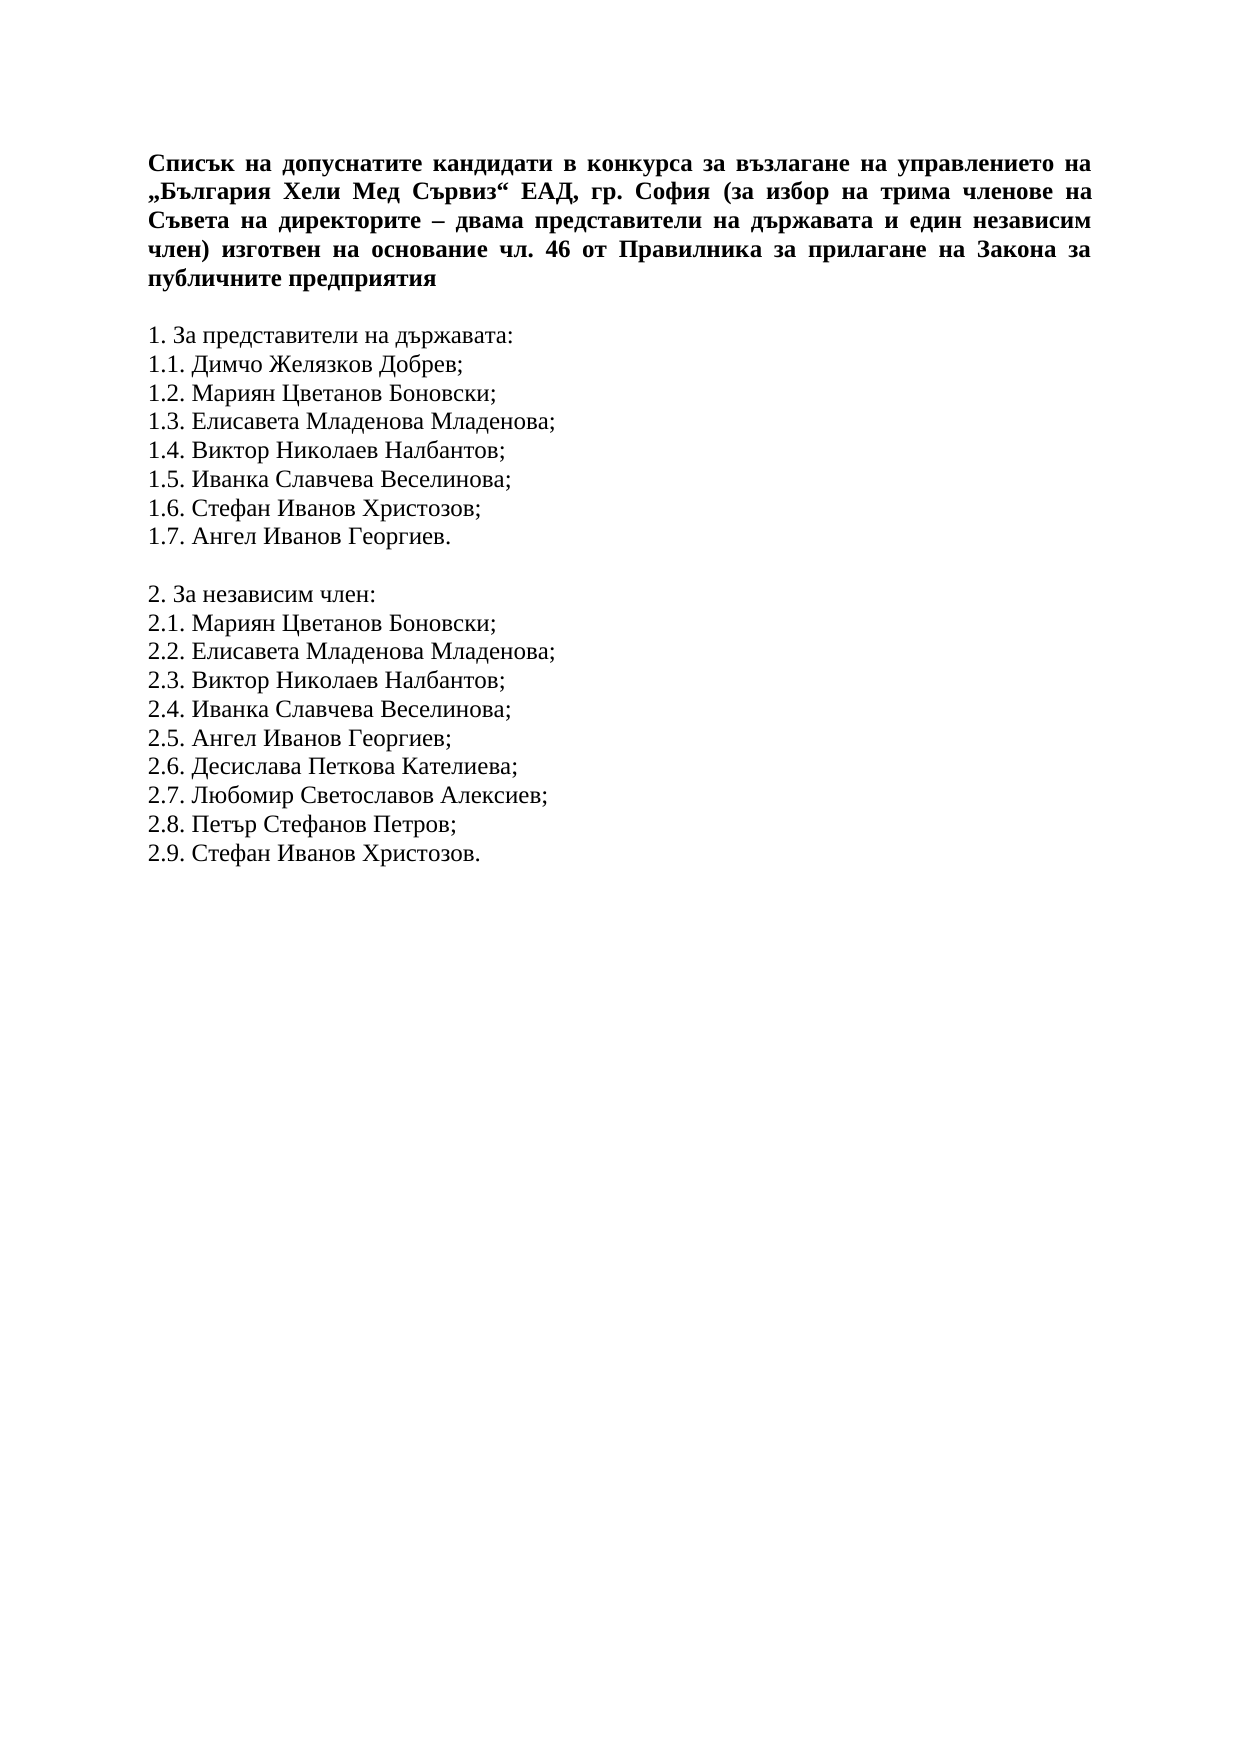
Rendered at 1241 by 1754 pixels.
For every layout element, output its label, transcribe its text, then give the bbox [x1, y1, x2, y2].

text 1.1. Димчо Желязков Добрев; [148, 349, 1093, 378]
text 1.4. Виктор Николаев Налбантов; [148, 435, 1093, 464]
text 2.3. Виктор Николаев Налбантов; [148, 665, 1093, 694]
text 2.5. Ангел Иванов Георгиев; [148, 723, 1093, 751]
text 1.2. Мариян Цветанов Боновски; [148, 378, 1093, 406]
text 1.6. Стефан Иванов Христозов; [148, 493, 1093, 521]
text 2. За независим член: [148, 579, 1093, 608]
text 1.3. Елисавета Младенова Младенова; [148, 406, 1093, 435]
text 1. За представители на държавата: [148, 320, 1093, 349]
text 2.2. Елисавета Младенова Младенова; [148, 636, 1093, 665]
text Списък на допуснатите кандидати в конкурса за възлагане на управлението на „България Хели Мед Сървиз“ ЕАД, гр. София (за избор на трима членове на Съвета на директорите – двама представители на държавата и един независим член) изготвен на основание чл. 46 от Правилника за прилагане на Закона за публичните предприятия [148, 148, 1093, 291]
text 1.5. Иванка Славчева Веселинова; [148, 464, 1093, 493]
text 2.6. Десислава Петкова Кателиева; [148, 751, 1093, 780]
text 2.1. Мариян Цветанов Боновски; [148, 608, 1093, 636]
text 2.9. Стефан Иванов Христозов. [148, 838, 1093, 866]
text 2.4. Иванка Славчева Веселинова; [148, 694, 1093, 723]
text 2.8. Петър Стефанов Петров; [148, 809, 1093, 838]
text 2.7. Любомир Светославов Алексиев; [148, 780, 1093, 809]
text 1.7. Ангел Иванов Георгиев. [148, 521, 1093, 550]
